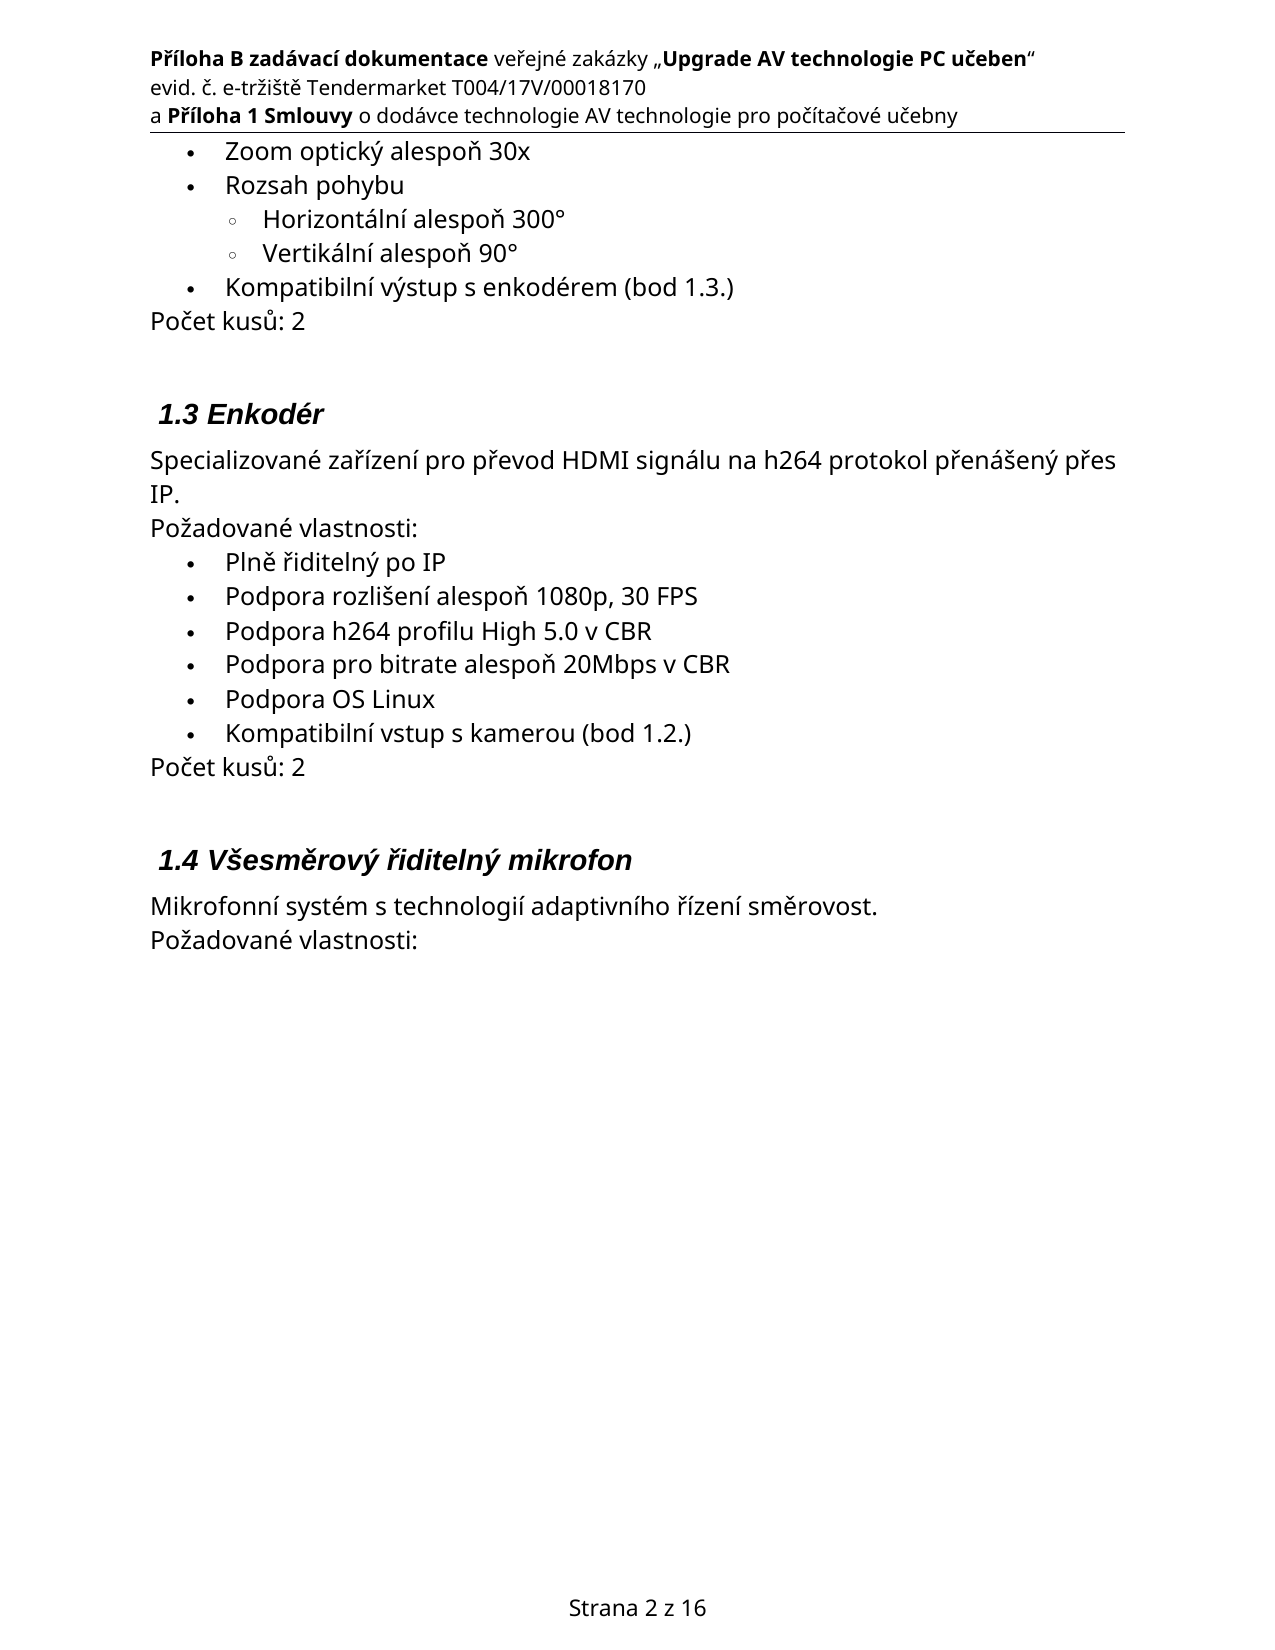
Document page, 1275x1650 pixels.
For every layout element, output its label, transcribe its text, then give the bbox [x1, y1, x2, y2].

list Kompatibilní vstup s kamerou (bod 1.2.) [187, 715, 1125, 749]
subtitle Všesměrový řiditelný mikrofon [150, 842, 1125, 876]
list Zoom optický alespoň 30x [187, 133, 1125, 167]
list Podpora rozlišení alespoň 1080p, 30 FPS [187, 579, 1125, 613]
text Počet kusů: 2 [150, 749, 1125, 783]
list Podpora OS Linux [187, 681, 1125, 715]
list Kompatibilní výstup s enkodérem (bod 1.3.) [187, 269, 1125, 304]
text Mikrofonní systém s technologií adaptivního řízení směrovost. [150, 888, 1125, 923]
text Počet kusů: 2 [150, 304, 1125, 338]
list Horizontální alespoň 300° [225, 201, 1125, 236]
text Požadované vlastnosti: [150, 923, 1125, 957]
text Specializované zařízení pro převod HDMI signálu na h264 protokol přenášený přes IP. [150, 443, 1125, 511]
text Požadované vlastnosti: [150, 511, 1125, 545]
list Plně řiditelný po IP [187, 545, 1125, 579]
list Podpora pro bitrate alespoň 20Mbps v CBR [187, 647, 1125, 681]
list Vertikální alespoň 90° [225, 236, 1125, 269]
subtitle Enkodér [150, 397, 1125, 430]
list Podpora h264 profilu High 5.0 v CBR [187, 613, 1125, 647]
list Rozsah pohybu [187, 167, 1125, 201]
